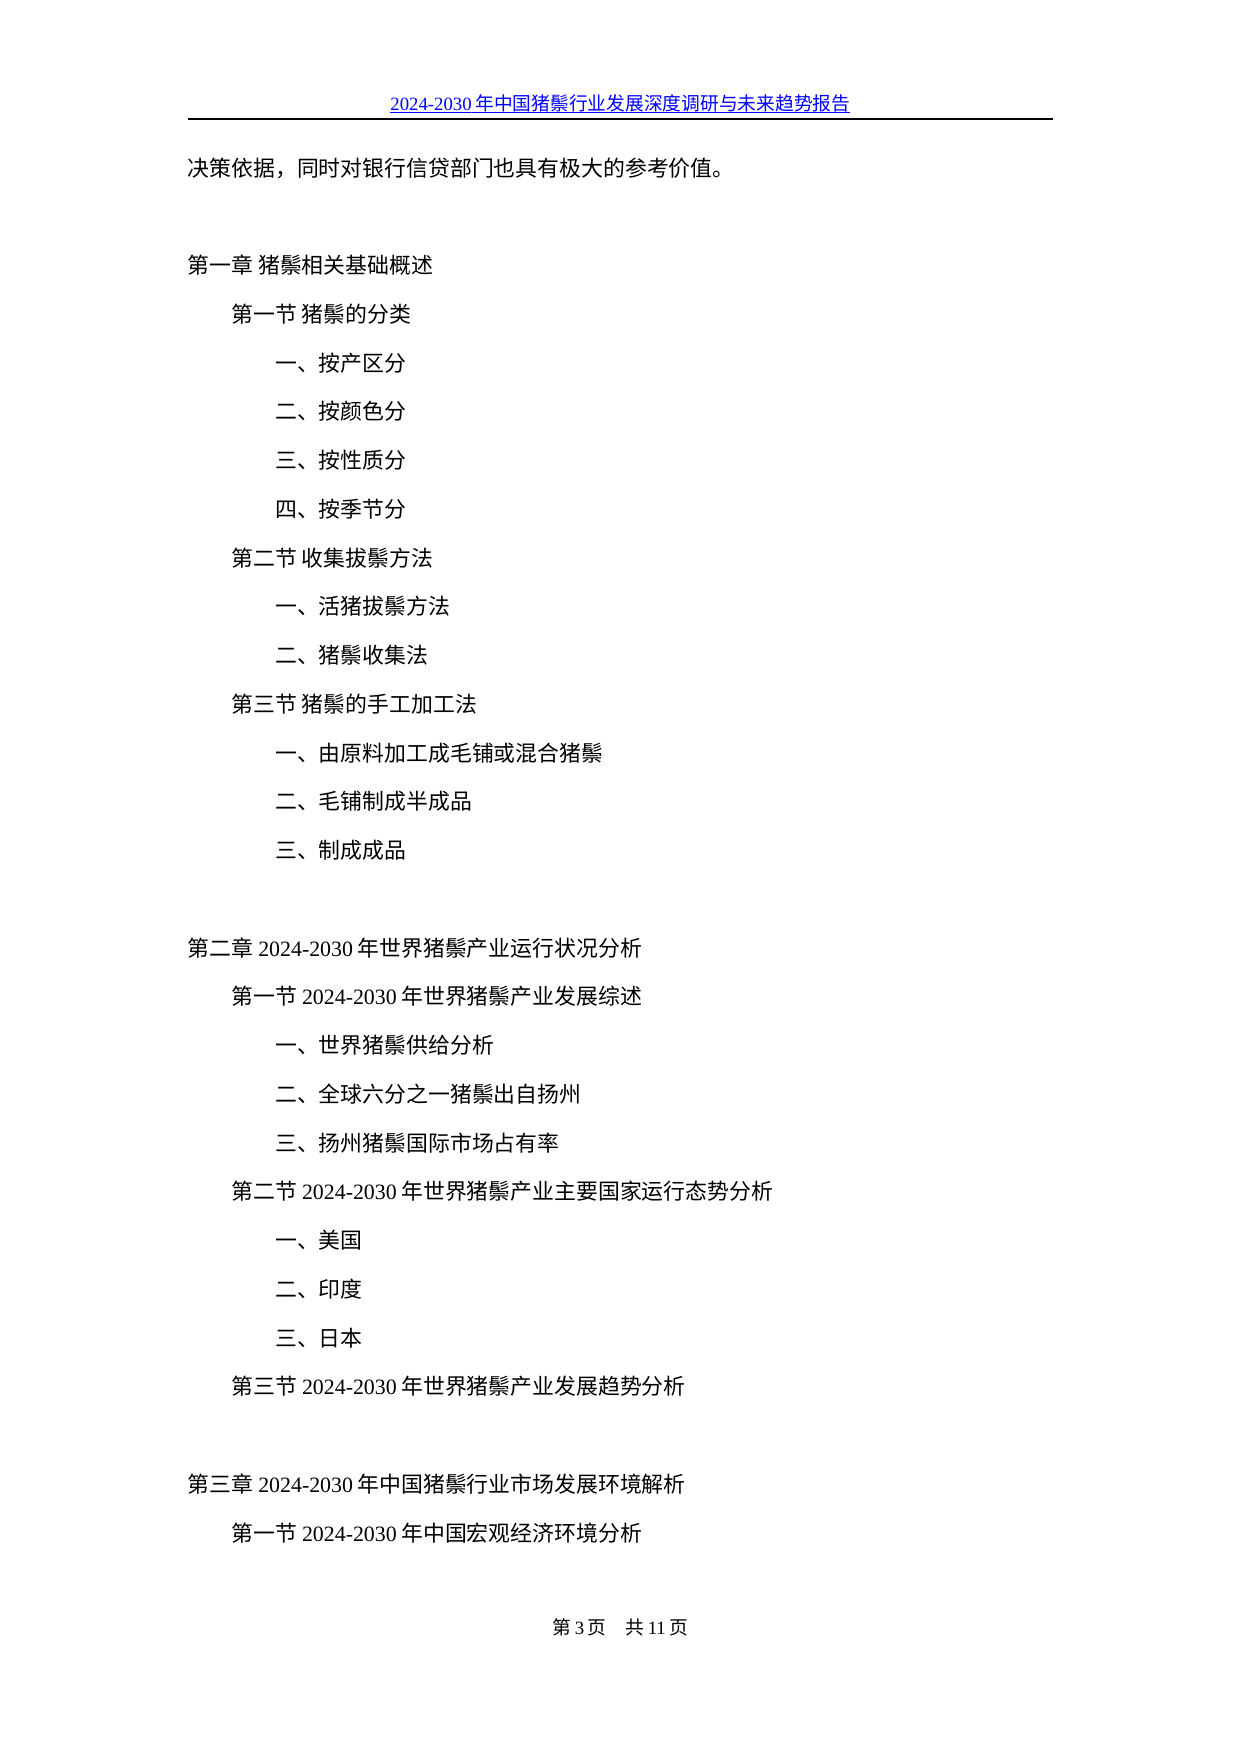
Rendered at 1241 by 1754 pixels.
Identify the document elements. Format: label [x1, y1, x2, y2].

text [187, 150, 1053, 1548]
